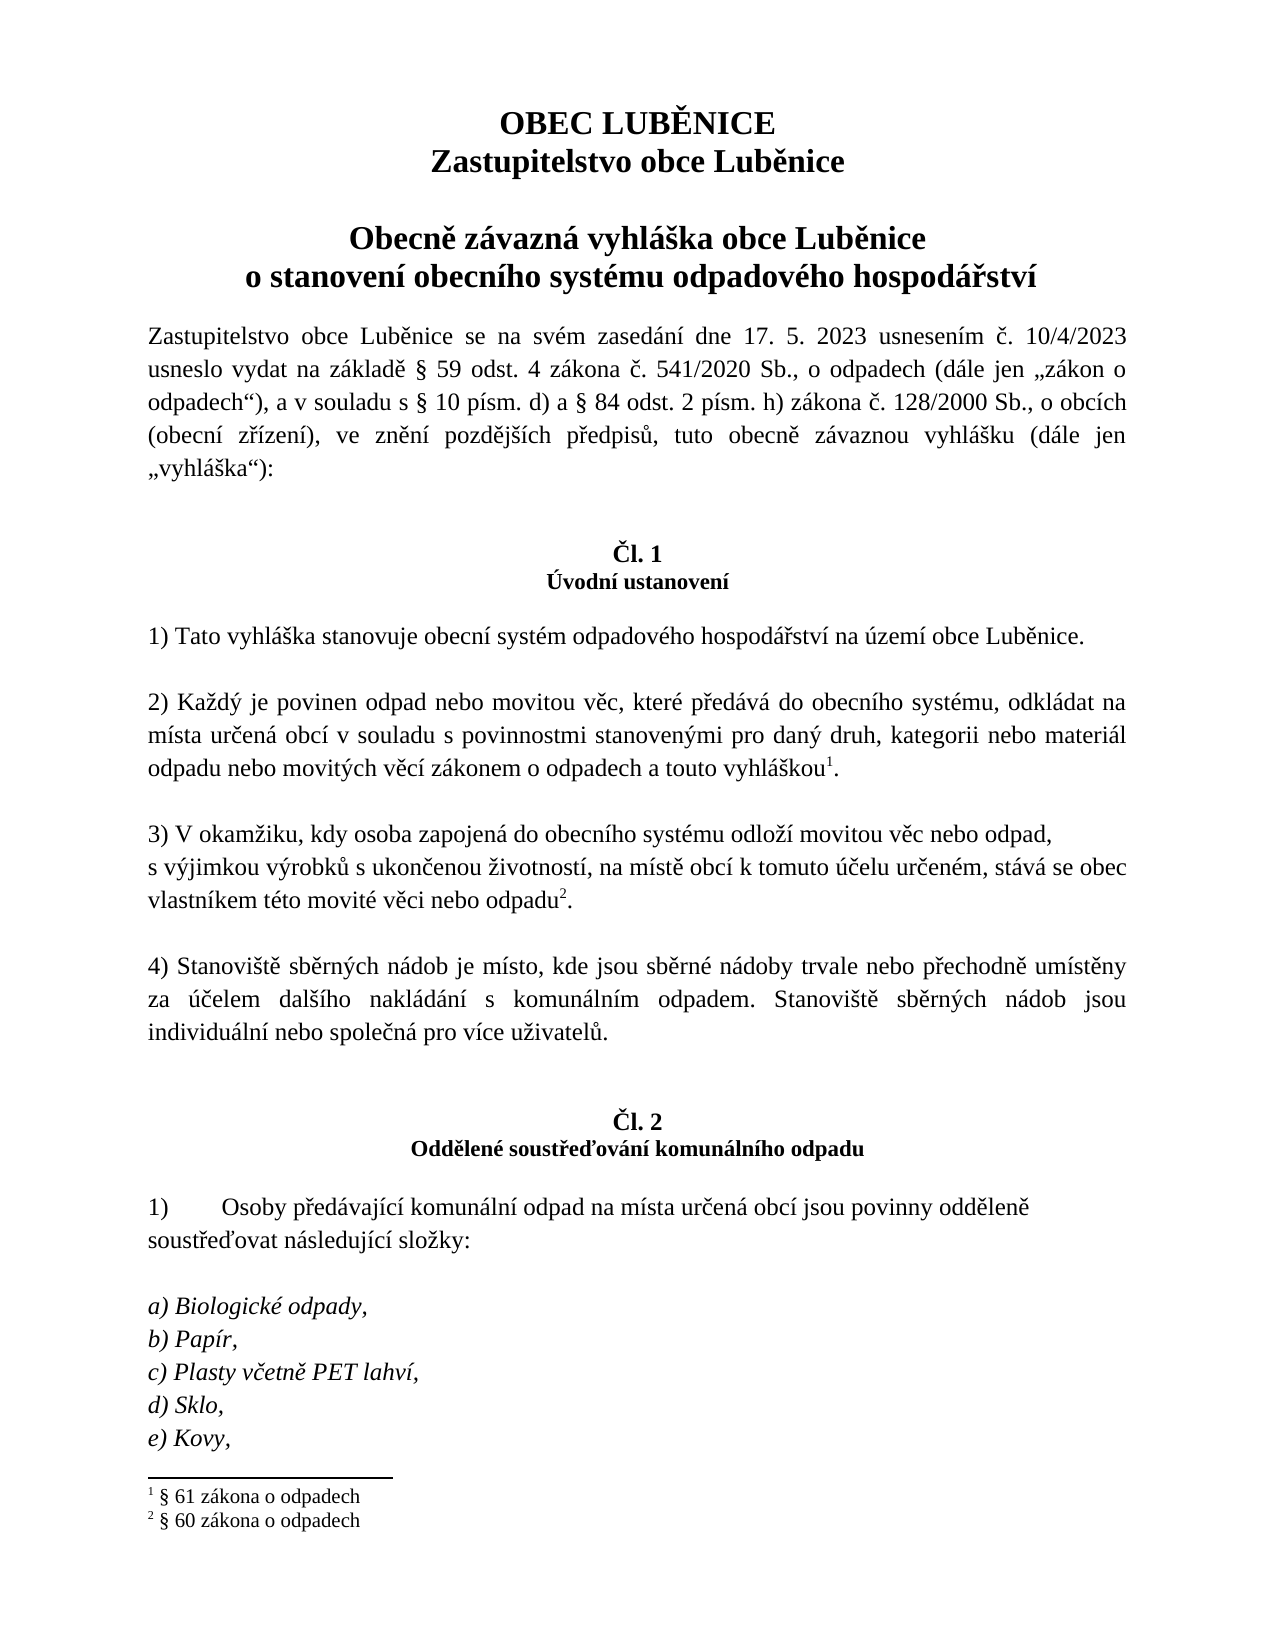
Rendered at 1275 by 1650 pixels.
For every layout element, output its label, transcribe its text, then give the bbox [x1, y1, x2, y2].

text c) Plasty včetně PET lahví, [148, 1357, 1127, 1386]
text Úvodní ustanovení [148, 568, 1127, 594]
text Oddělené soustřeďování komunálního odpadu [148, 1135, 1127, 1162]
text 2) Každý je povinen odpad nebo movitou věc, které předává do obecního systému, odkládat na místa určená obcí v souladu s povinnostmi stanovenými pro daný druh, kategorii nebo materiál odpadu nebo movitých věcí zákonem o odpadech a touto vyhláškou. [148, 687, 1127, 782]
text 1) Osoby předávající komunální odpad na místa určená obcí jsou povinny odděleně soustřeďovat následující složky: [148, 1192, 1127, 1254]
text OBEC LUBĚNICE [148, 103, 1127, 142]
text s výjimkou výrobků s ukončenou životností, na místě obcí k tomuto účelu určeném, stává se obec vlastníkem této movité věci nebo odpadu. [148, 852, 1127, 914]
text 3) V okamžiku, kdy osoba zapojená do obecního systému odloží movitou věc nebo odpad, [148, 819, 1127, 848]
text 4) Stanoviště sběrných nádob je místo, kde jsou sběrné nádoby trvale nebo přechodně umístěny za účelem dalšího nakládání s komunálním odpadem. Stanoviště sběrných nádob jsou individuální nebo společná pro více uživatelů. [148, 951, 1127, 1046]
text Obecně závazná vyhláška obce Luběnice [148, 218, 1127, 257]
text Zastupitelstvo obce Luběnice [148, 142, 1127, 180]
text e) Kovy, [148, 1423, 1127, 1452]
text 1) Tato vyhláška stanovuje obecní systém odpadového hospodářství na území obce Luběnice. [148, 621, 1127, 649]
text o stanovení obecního systému odpadového hospodářství [148, 257, 1134, 295]
text Čl. 2 [148, 1107, 1127, 1135]
text Zastupitelstvo obce Luběnice se na svém zasedání dne 17. 5. 2023 usnesením č. 10/4/2023 usneslo vydat na základě § 59 odst. 4 zákona č. 541/2020 Sb., o odpadech (dále jen „zákon o odpadech“), a v souladu s § 10 písm. d) a § 84 odst. 2 písm. h) zákona č. 128/2000 Sb., o obcích (obecní zřízení), ve znění pozdějších předpisů, tuto obecně závaznou vyhlášku (dále jen „vyhláška“): [148, 321, 1127, 482]
text b) Papír, [148, 1324, 1127, 1353]
text a) Biologické odpady, [148, 1291, 1127, 1320]
text Čl. 1 [148, 539, 1127, 568]
text d) Sklo, [148, 1390, 1127, 1419]
